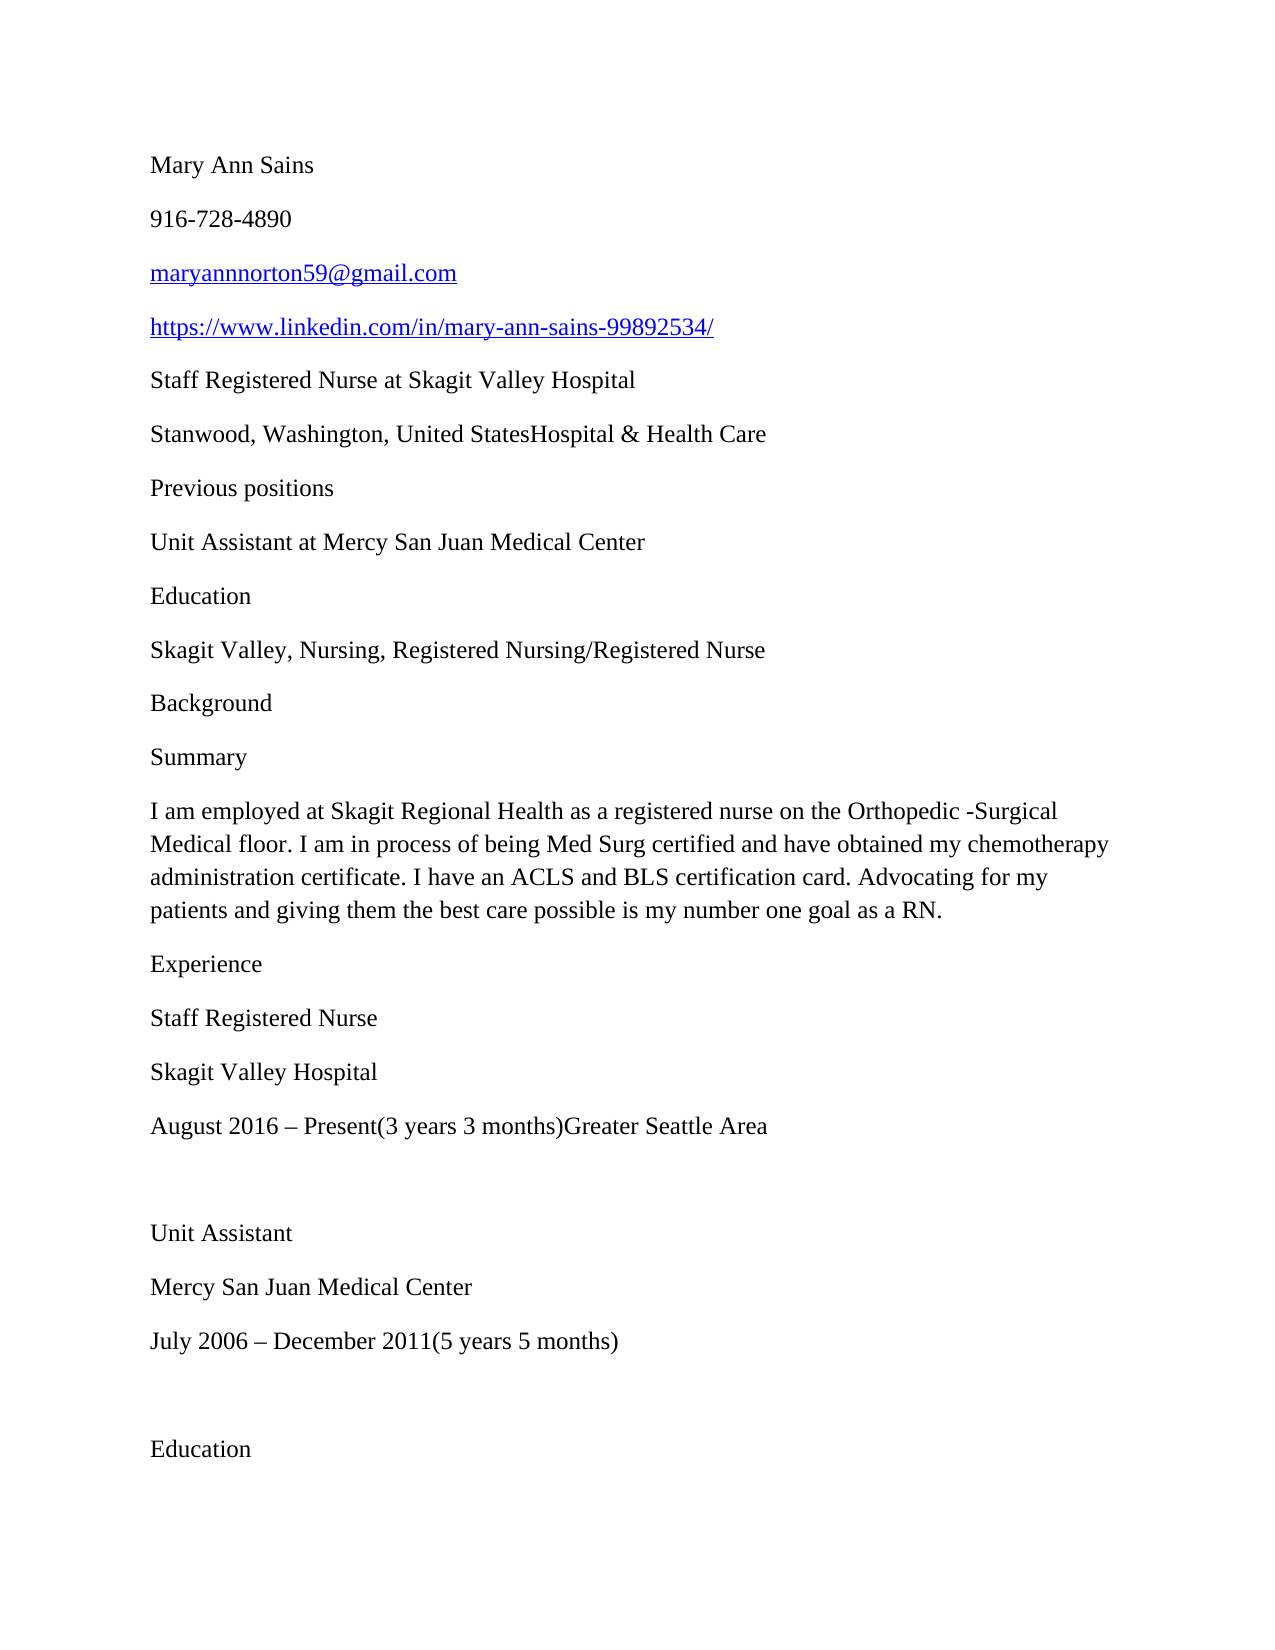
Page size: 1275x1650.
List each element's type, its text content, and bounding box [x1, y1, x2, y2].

text Previous positions [150, 473, 1125, 502]
text Mary Ann Sains [150, 150, 1125, 179]
text Stanwood, Washington, United StatesHospital & Health Care [150, 419, 1125, 448]
text 916-728-4890 [150, 204, 1125, 233]
text Staff Registered Nurse at Skagit Valley Hospital [150, 365, 1125, 394]
text Mercy San Juan Medical Center [150, 1272, 1125, 1301]
text Staff Registered Nurse [150, 1003, 1125, 1032]
text Education [150, 581, 1125, 609]
text August 2016 – Present(3 years 3 months)Greater Seattle Area [150, 1111, 1125, 1139]
text I am employed at Skagit Regional Health as a registered nurse on the Orthopedic -Surgical Medical floor. I am in process of being Med Surg certified and have obtained my chemotherapy administration certificate. I have an ACLS and BLS certification card. Advocating for my patients and giving them the best care possible is my number one goal as a RN. [150, 796, 1125, 924]
text Background [150, 688, 1125, 717]
text July 2006 – December 2011(5 years 5 months) [150, 1326, 1125, 1355]
text Unit Assistant [150, 1218, 1125, 1247]
text Summary [150, 742, 1125, 771]
text https://www.linkedin.com/in/mary-ann-sains-99892534/ [150, 312, 1125, 340]
text Education [150, 1434, 1125, 1463]
text Skagit Valley, Nursing, Registered Nursing/Registered Nurse [150, 635, 1125, 663]
text Unit Assistant at Mercy San Juan Medical Center [150, 527, 1125, 556]
text Skagit Valley Hospital [150, 1057, 1125, 1086]
text Experience [150, 949, 1125, 978]
text maryannnorton59@gmail.com [150, 258, 1125, 286]
